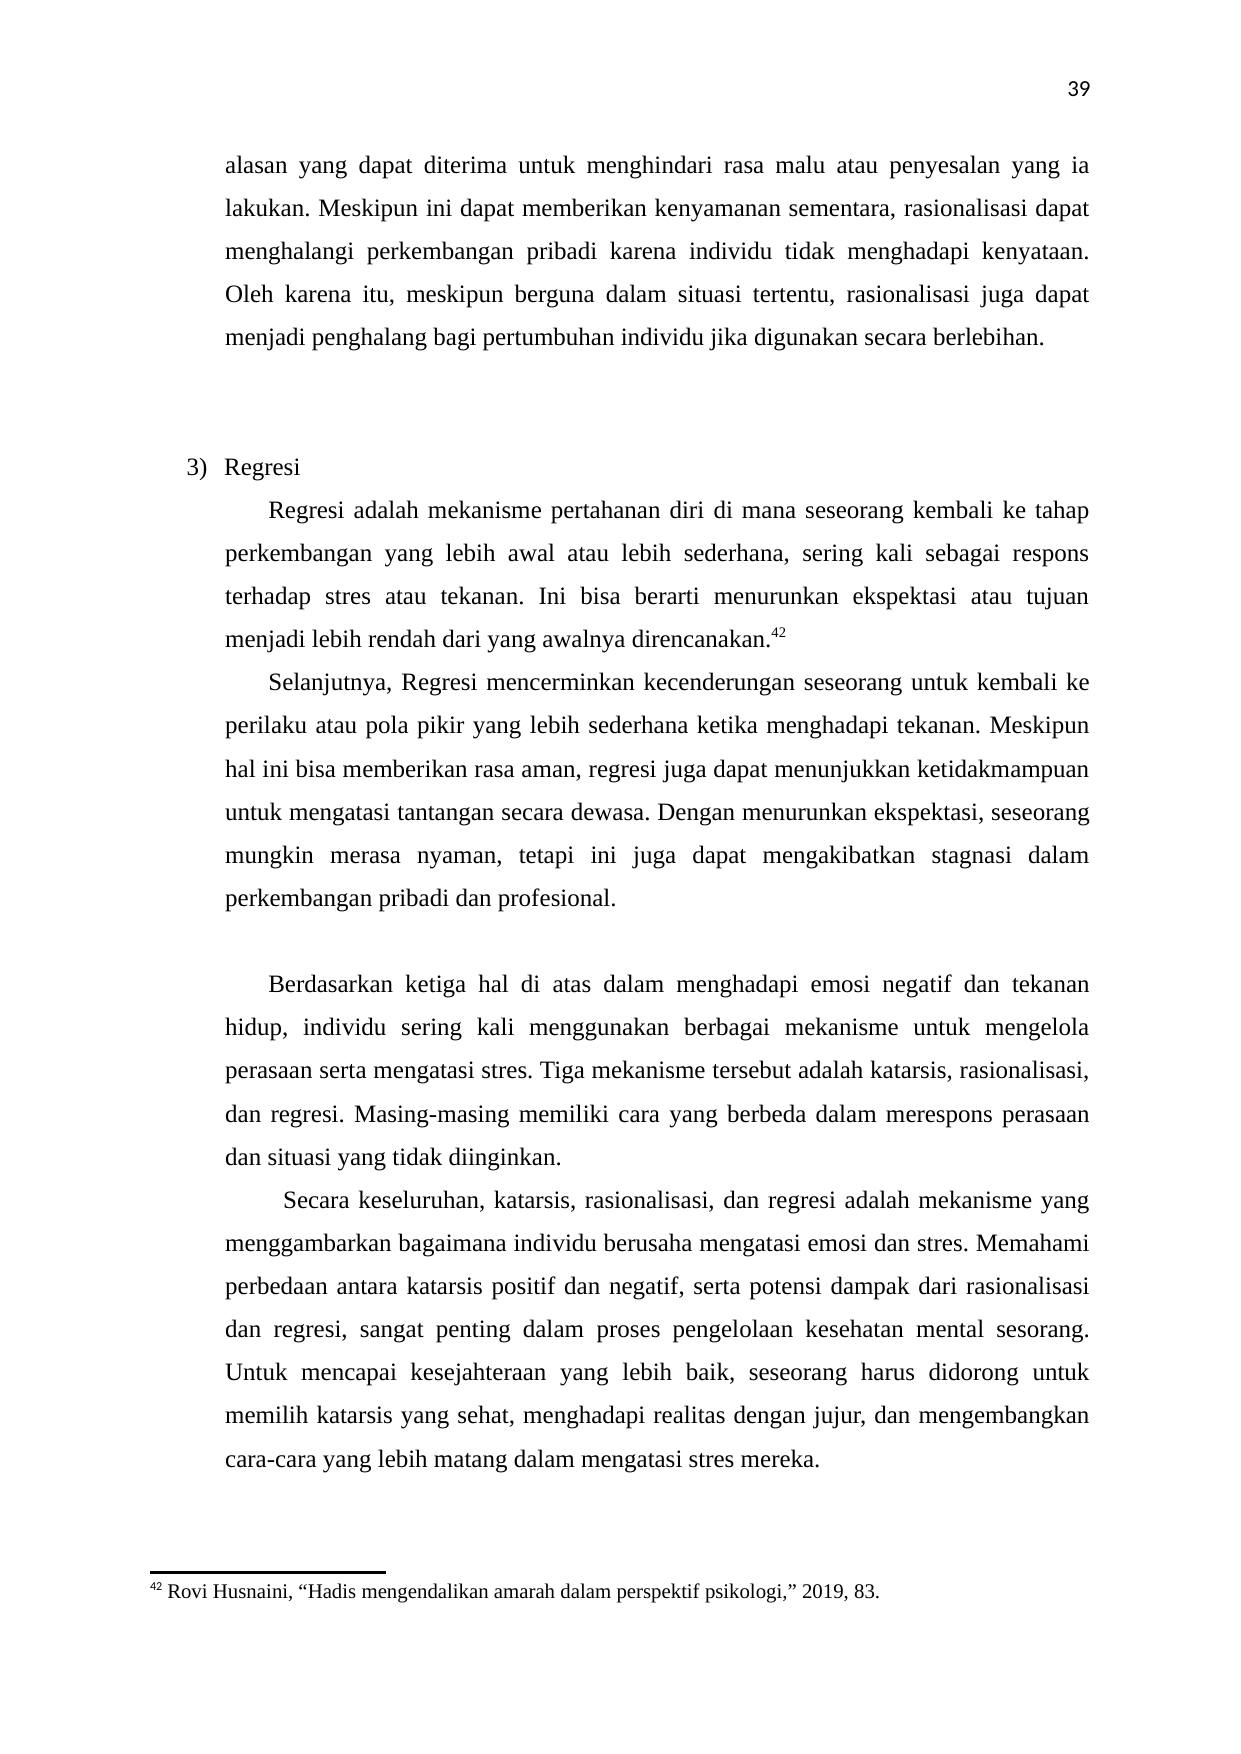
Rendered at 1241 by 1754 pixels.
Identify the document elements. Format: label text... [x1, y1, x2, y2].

list Regresi adalah mekanisme pertahanan diri di mana seseorang kembali ke tahap perkembangan yang lebih awal atau lebih sederhana, sering kali sebagai respons terhadap stres atau tekanan. Ini bisa berarti menurunkan ekspektasi atau tujuan menjadi lebih rendah dari yang awalnya direncanakan. [225, 495, 1090, 653]
list Selanjutnya, Regresi mencerminkan kecenderungan seseorang untuk kembali ke perilaku atau pola pikir yang lebih sederhana ketika menghadapi tekanan. Meskipun hal ini bisa memberikan rasa aman, regresi juga dapat menunjukkan ketidakmampuan untuk mengatasi tantangan secara dewasa. Dengan menurunkan ekspektasi, seseorang mungkin merasa nyaman, tetapi ini juga dapat mengakibatkan stagnasi dalam perkembangan pribadi dan profesional. [225, 667, 1090, 912]
list Regresi [186, 452, 1090, 481]
list Secara keseluruhan, katarsis, rasionalisasi, dan regresi adalah mekanisme yang menggambarkan bagaimana individu berusaha mengatasi emosi dan stres. Memahami perbedaan antara katarsis positif dan negatif, serta potensi dampak dari rasionalisasi dan regresi, sangat penting dalam proses pengelolaan kesehatan mental sesorang. Untuk mencapai kesejahteraan yang lebih baik, seseorang harus didorong untuk memilih katarsis yang sehat, menghadapi realitas dengan jujur, dan mengembangkan cara-cara yang lebih matang dalam mengatasi stres mereka. [225, 1185, 1090, 1472]
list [225, 150, 1090, 351]
list Berdasarkan ketiga hal di atas dalam menghadapi emosi negatif dan tekanan hidup, individu sering kali menggunakan berbagai mekanisme untuk mengelola perasaan serta mengatasi stres. Tiga mekanisme tersebut adalah katarsis, rasionalisasi, dan regresi. Masing-masing memiliki cara yang berbeda dalam merespons perasaan dan situasi yang tidak diinginkan. [225, 969, 1090, 1171]
